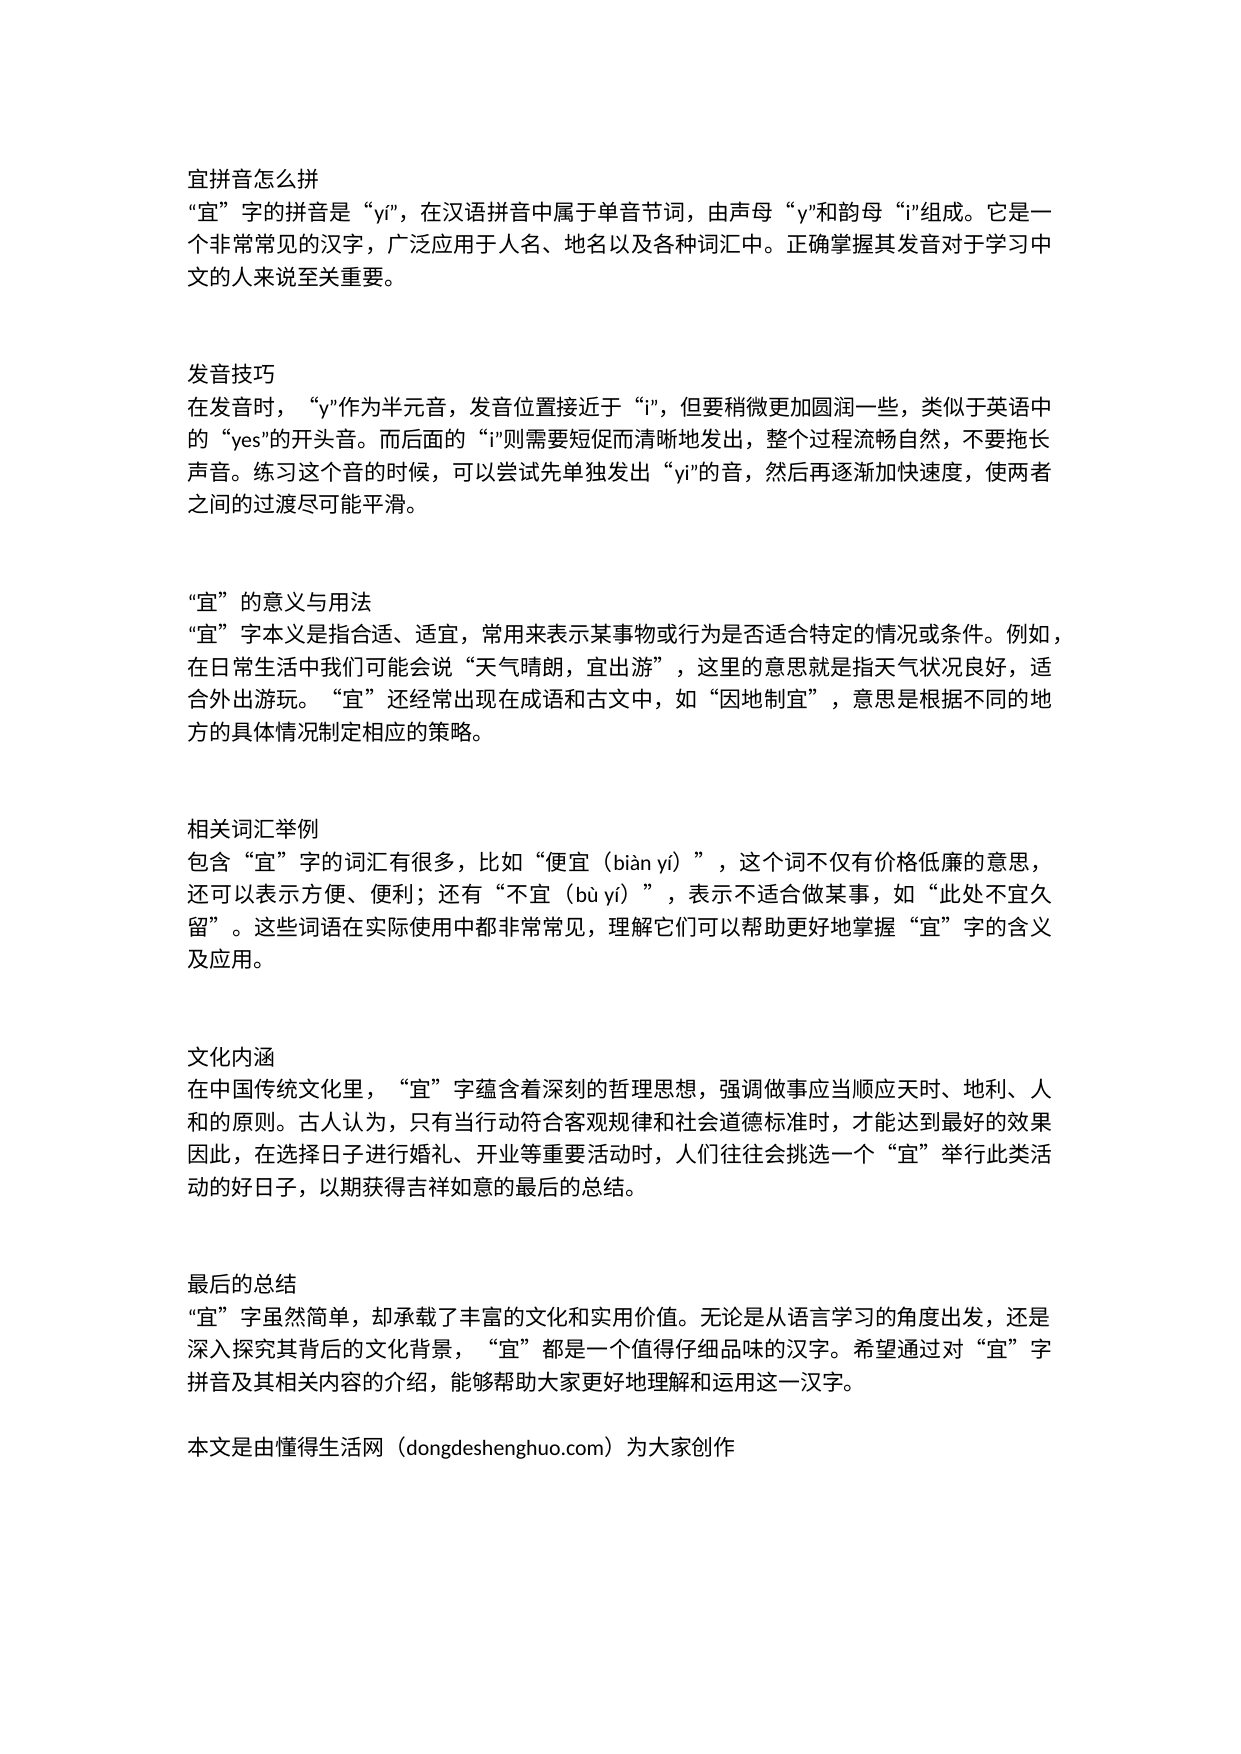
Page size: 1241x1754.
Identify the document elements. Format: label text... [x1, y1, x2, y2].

text 文化内涵 [187, 1039, 1053, 1072]
text 宜拼音怎么拼 [187, 162, 1053, 194]
text 在中国传统文化里，“宜”字蕴含着深刻的哲理思想，强调做事应当顺应天时、地利、人和的原则。古人认为，只有当行动符合客观规律和社会道德标准时，才能达到最好的效果。因此，在选择日子进行婚礼、开业等重要活动时，人们往往会挑选一个“宜”举行此类活动的好日子，以期获得吉祥如意的最后的总结。 [187, 1072, 1053, 1202]
text “宜”字的拼音是“yí”，在汉语拼音中属于单音节词，由声母“y”和韵母“i”组成。它是一个非常常见的汉字，广泛应用于人名、地名以及各种词汇中。正确掌握其发音对于学习中文的人来说至关重要。 [187, 194, 1053, 292]
text 在发音时，“y”作为半元音，发音位置接近于“i”，但要稍微更加圆润一些，类似于英语中的“yes”的开头音。而后面的“i”则需要短促而清晰地发出，整个过程流畅自然，不要拖长声音。练习这个音的时候，可以尝试先单独发出“yi”的音，然后再逐渐加快速度，使两者之间的过渡尽可能平滑。 [187, 389, 1053, 519]
text 最后的总结 [187, 1267, 1053, 1299]
text “宜”字虽然简单，却承载了丰富的文化和实用价值。无论是从语言学习的角度出发，还是深入探究其背后的文化背景，“宜”都是一个值得仔细品味的汉字。希望通过对“宜”字拼音及其相关内容的介绍，能够帮助大家更好地理解和运用这一汉字。 [187, 1299, 1053, 1397]
text 相关词汇举例 [187, 812, 1053, 844]
text 包含“宜”字的词汇有很多，比如“便宜（biàn yí）”，这个词不仅有价格低廉的意思，还可以表示方便、便利；还有“不宜（bù yí）”，表示不适合做某事，如“此处不宜久留”。这些词语在实际使用中都非常常见，理解它们可以帮助更好地掌握“宜”字的含义及应用。 [187, 844, 1053, 974]
text “宜”字本义是指合适、适宜，常用来表示某事物或行为是否适合特定的情况或条件。例如，在日常生活中我们可能会说“天气晴朗，宜出游”，这里的意思就是指天气状况良好，适合外出游玩。“宜”还经常出现在成语和古文中，如“因地制宜”，意思是根据不同的地方的具体情况制定相应的策略。 [187, 617, 1053, 747]
text 发音技巧 [187, 357, 1053, 389]
text “宜”的意义与用法 [187, 584, 1053, 617]
text 本文是由懂得生活网（dongdeshenghuo.com）为大家创作 [187, 1429, 1053, 1462]
